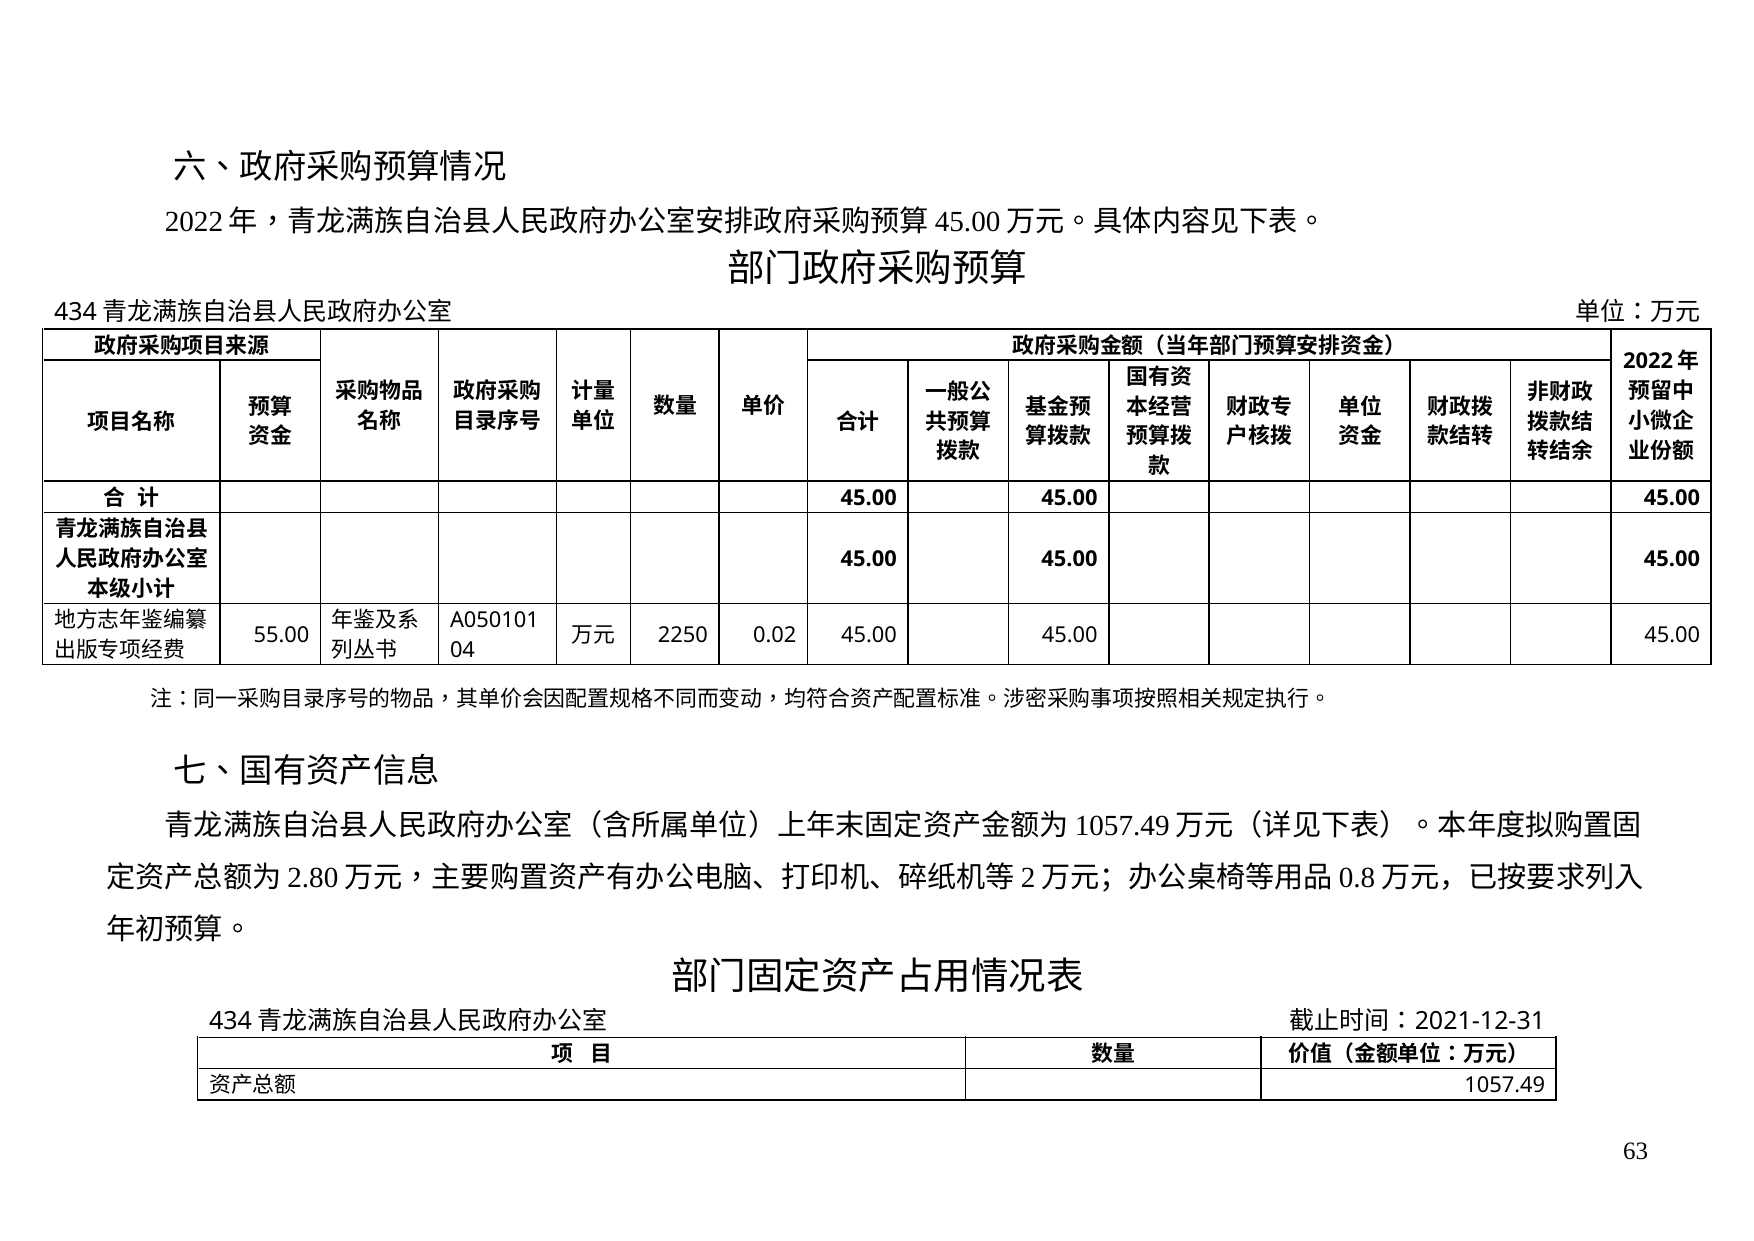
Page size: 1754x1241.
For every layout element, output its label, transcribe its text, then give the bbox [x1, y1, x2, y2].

text 2022年，青龙满族自治县人民政府办公室安排政府采购预算45.00万元。具体内容见下表。 [106, 189, 1648, 241]
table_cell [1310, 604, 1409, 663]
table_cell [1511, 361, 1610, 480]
text 六、政府采购预算情况 [106, 143, 1648, 188]
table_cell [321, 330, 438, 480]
text 部门政府采购预算 [106, 241, 1648, 292]
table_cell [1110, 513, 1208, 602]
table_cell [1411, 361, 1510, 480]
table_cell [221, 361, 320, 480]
text 七、国有资产信息 [106, 747, 1648, 792]
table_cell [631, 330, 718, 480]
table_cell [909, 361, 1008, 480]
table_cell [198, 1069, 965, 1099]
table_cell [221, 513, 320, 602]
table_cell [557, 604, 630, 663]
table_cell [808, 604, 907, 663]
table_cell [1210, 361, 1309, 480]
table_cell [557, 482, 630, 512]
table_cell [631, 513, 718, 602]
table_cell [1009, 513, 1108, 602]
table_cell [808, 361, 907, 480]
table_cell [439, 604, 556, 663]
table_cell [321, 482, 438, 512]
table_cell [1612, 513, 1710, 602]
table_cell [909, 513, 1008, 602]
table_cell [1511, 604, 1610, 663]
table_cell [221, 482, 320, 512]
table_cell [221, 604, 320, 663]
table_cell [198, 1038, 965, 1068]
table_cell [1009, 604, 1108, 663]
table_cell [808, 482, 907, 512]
text 青龙满族自治县人民政府办公室（含所属单位）上年末固定资产金额为1057.49万元（详见下表）。本年度拟购置固定资产总额为2.80万元，主要购置资产有办公电脑、打印机、碎纸机等2万元；办公桌椅等用品0.8万元，已按要求列入年初预算。 [106, 793, 1648, 950]
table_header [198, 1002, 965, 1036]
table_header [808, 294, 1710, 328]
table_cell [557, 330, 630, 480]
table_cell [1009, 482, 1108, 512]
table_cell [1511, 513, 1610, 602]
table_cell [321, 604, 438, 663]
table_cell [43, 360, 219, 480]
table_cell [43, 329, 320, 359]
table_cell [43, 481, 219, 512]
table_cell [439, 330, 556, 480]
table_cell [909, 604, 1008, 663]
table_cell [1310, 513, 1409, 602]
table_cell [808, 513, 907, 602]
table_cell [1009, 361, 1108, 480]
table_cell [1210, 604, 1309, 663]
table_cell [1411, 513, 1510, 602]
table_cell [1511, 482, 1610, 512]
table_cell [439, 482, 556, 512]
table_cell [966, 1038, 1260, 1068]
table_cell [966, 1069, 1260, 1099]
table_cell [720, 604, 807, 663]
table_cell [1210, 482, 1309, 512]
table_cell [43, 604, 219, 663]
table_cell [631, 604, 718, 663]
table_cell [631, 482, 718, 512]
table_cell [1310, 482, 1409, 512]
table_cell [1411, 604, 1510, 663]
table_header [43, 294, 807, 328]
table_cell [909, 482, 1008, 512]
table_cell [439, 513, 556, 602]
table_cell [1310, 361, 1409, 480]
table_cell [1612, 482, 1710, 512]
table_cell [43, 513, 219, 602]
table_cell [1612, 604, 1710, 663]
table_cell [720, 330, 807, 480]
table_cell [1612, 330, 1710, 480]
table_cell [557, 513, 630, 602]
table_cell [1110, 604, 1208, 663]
text 注：同一采购目录序号的物品，其单价会因配置规格不同而变动，均符合资产配置标准。涉密采购事项按照相关规定执行。 [106, 665, 1648, 717]
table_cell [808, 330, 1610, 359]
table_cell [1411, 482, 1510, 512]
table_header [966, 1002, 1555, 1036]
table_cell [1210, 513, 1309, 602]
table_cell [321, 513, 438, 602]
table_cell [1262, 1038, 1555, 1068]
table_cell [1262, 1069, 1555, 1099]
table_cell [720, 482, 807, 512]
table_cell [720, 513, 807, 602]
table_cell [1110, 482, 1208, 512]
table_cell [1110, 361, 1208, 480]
text 部门固定资产占用情况表 [106, 950, 1648, 1001]
